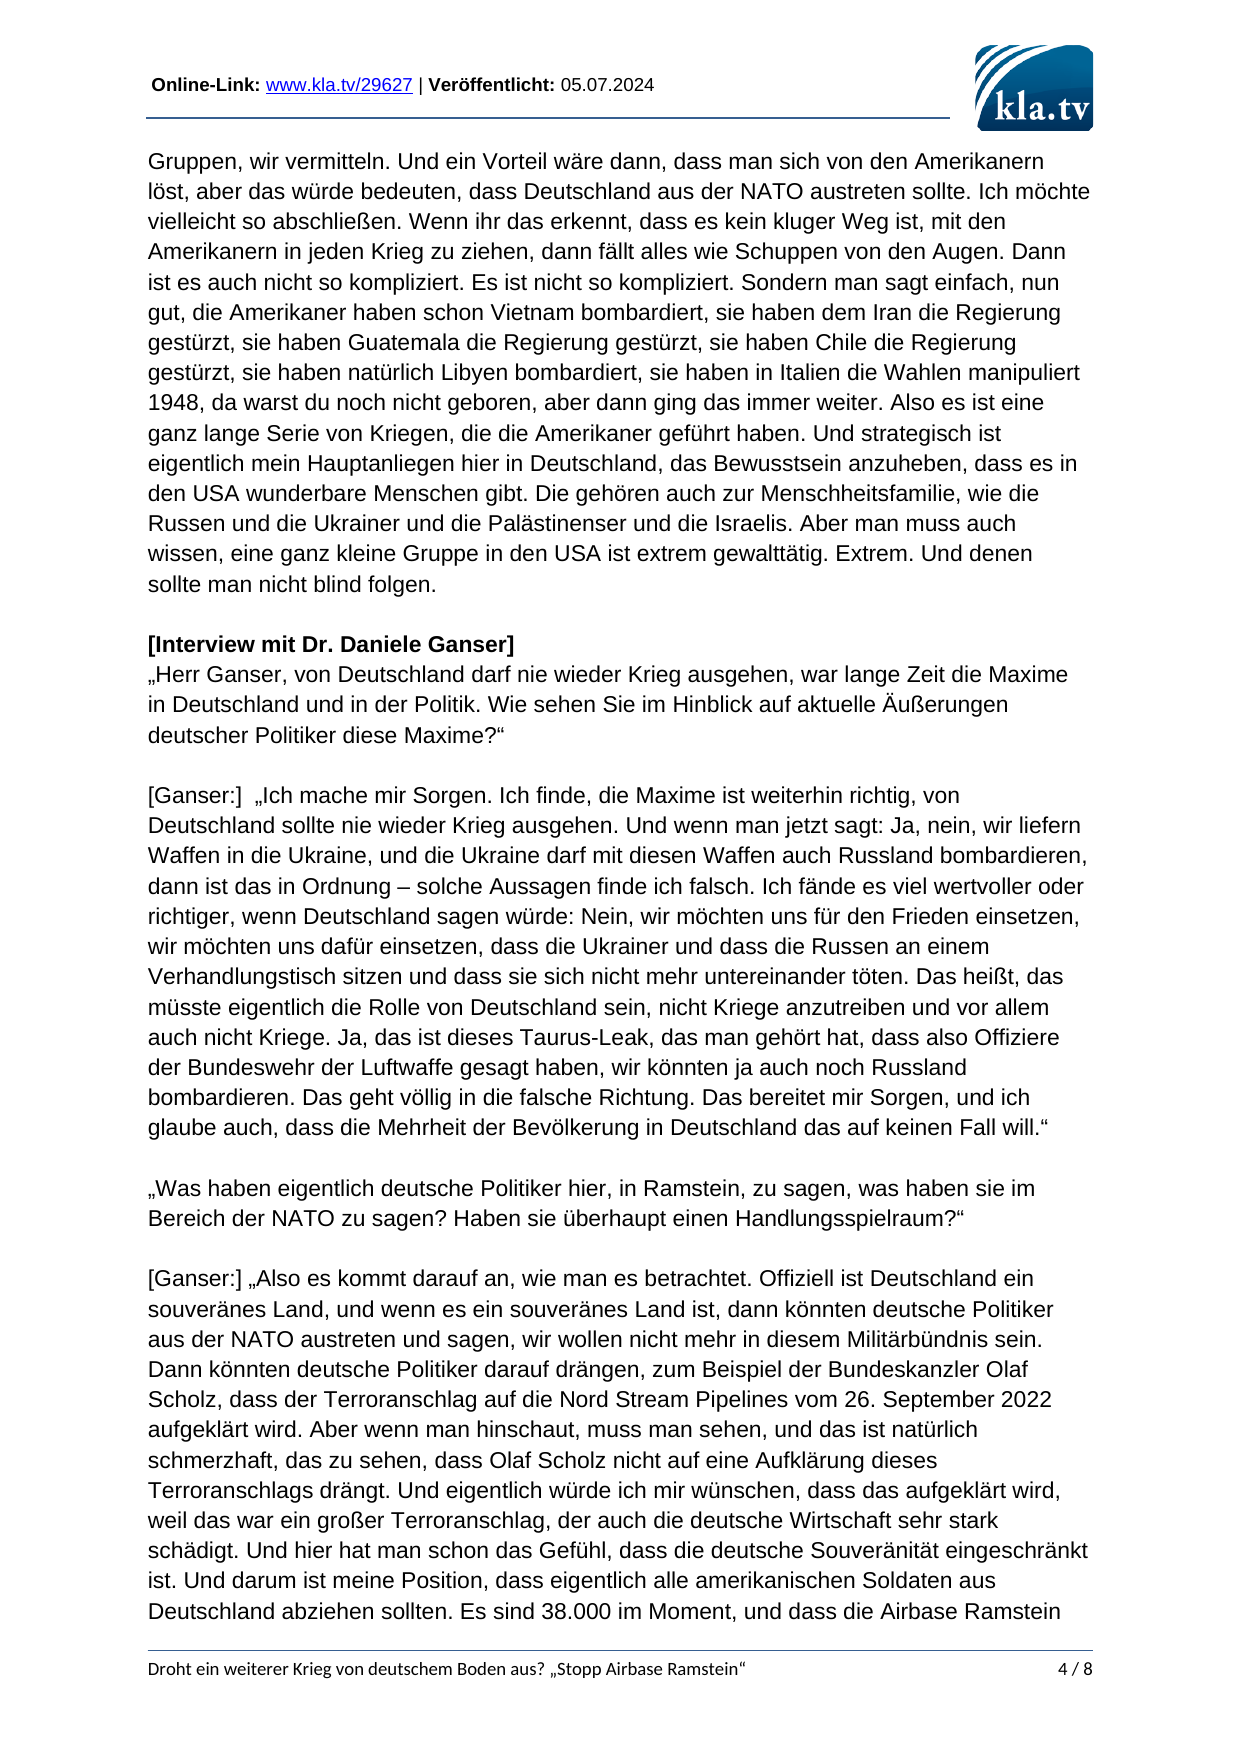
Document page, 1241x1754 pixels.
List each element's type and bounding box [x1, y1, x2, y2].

text [148, 148, 1093, 1624]
